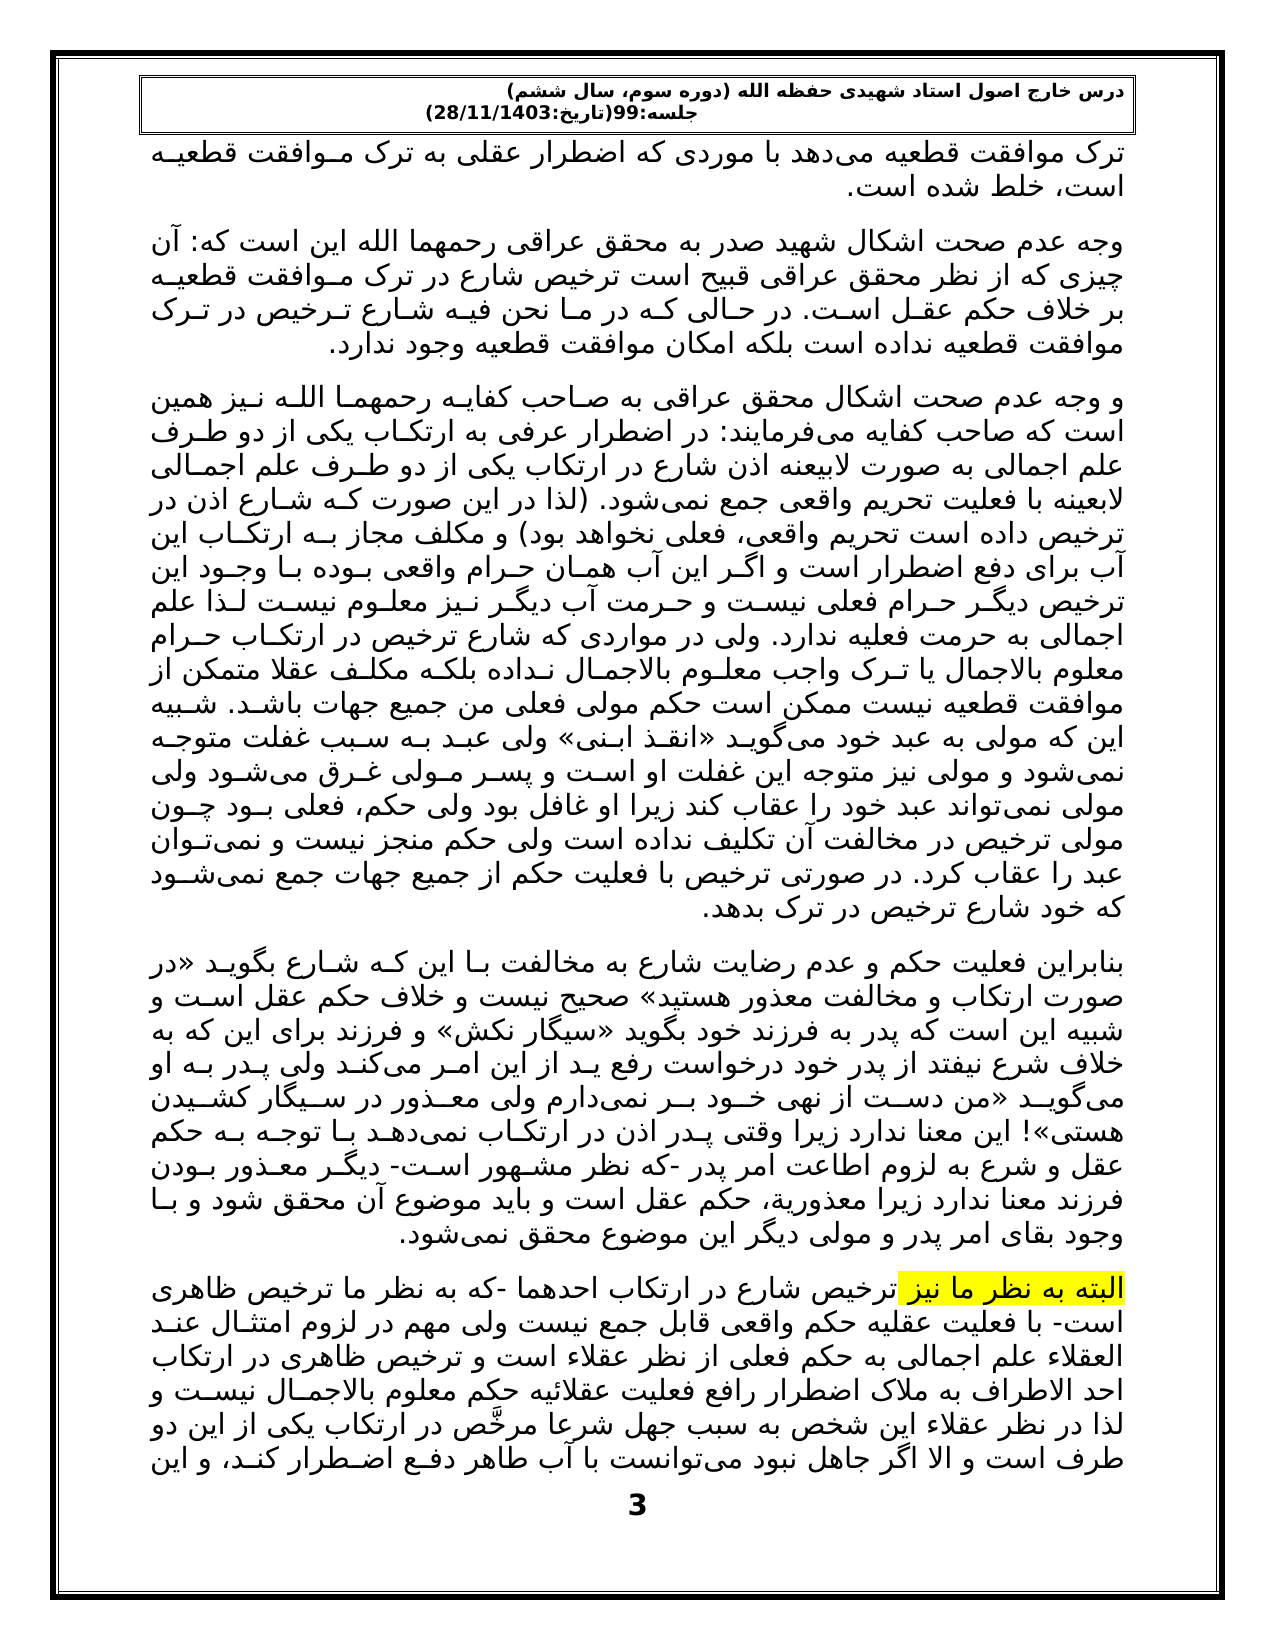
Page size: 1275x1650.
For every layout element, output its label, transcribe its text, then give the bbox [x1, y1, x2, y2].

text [150, 1271, 1125, 1475]
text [150, 135, 1125, 203]
text و وجه عدم صحت اشکال محقق عراقی به صاحب کفایه رحمهما الله نیز همین است که صاحب کفایه می‌فرمایند: در اضطرار عرفی به ارتکاب یکی از دو طرف علم اجمالی به صورت لابیعنه اذن شارع در ارتکاب یکی از دو طرف علم اجمالی لابعینه با فعلیت تحریم واقعی جمع نمی‌شود. (لذا در این صورت که شارع اذن در ترخیص داده است تحریم واقعی، فعلی نخواهد بود) و مکلف مجاز به ارتکاب این آب برای دفع اضطرار است و اگر این آب همان حرام واقعی بوده با وجود این ترخیص دیگر حرام فعلی نیست و حرمت آب دیگر نیز معلوم نیست لذا علم اجمالی به حرمت فعلیه ندارد. ولی در مواردی که شارع ترخیص در ارتکاب حرام معلوم بالاجمال یا ترک واجب معلوم بالاجمال نداده بلکه مکلف عقلا متمکن از موافقت قطعیه نیست ممکن است حکم مولی فعلی من جمیع جهات باشد. شبیه این که مولی به عبد خود می‌گوید «انقذ ابنی» ولی عبد به سبب غفلت متوجه نمی‌شود و مولی نیز متوجه این غفلت او است و پسر مولی غرق می‌شود ولی مولی نمی‌تواند عبد خود را عقاب کند زیرا او غافل بود ولی حکم، فعلی بود چون مولی ترخیص در مخالفت آن تکلیف نداده است ولی حکم منجز نیست و نمی‌توان عبد را عقاب کرد. در صورتی ترخیص با فعلیت حکم از جمیع جهات جمع نمی‌شود که خود شارع ترخیص در ترک بدهد. [150, 381, 1125, 924]
text وجه عدم صحت اشکال شهید صدر به محقق عراقی رحمهما الله این است که: آن چیزی که از نظر محقق عراقی قبیح است ترخیص شارع در ترک موافقت قطعیه بر خلاف حکم عقل است. در حالی که در ما نحن فیه شارع ترخیص در ترک موافقت قطعیه نداده است بلکه امکان موافقت قطعیه وجود ندارد. [150, 224, 1125, 360]
text بنابراین فعلیت حکم و عدم رضایت شارع به مخالفت با این که شارع بگوید «در صورت ارتکاب و مخالفت معذور هستید» صحیح نیست و خلاف حکم عقل است و شبیه این است که پدر به فرزند خود بگوید «سیگار نکش» و فرزند برای این که به خلاف شرع نیفتد از پدر خود درخواست رفع ید از این امر می‌کند ولی پدر به او می‌گوید «من دست از نهی خود بر نمی‌دارم ولی معذور در سیگار کشیدن هستی»! این معنا ندارد زیرا وقتی پدر اذن در ارتکاب نمی‌دهد با توجه به حکم عقل و شرع به لزوم اطاعت امر پدر -که نظر مشهور است- دیگر معذور بودن فرزند معنا ندارد زیرا معذوریة، حکم عقل است و باید موضوع آن محقق شود و با وجود بقای امر پدر و مولی دیگر این موضوع محقق نمی‌شود. [150, 945, 1125, 1251]
